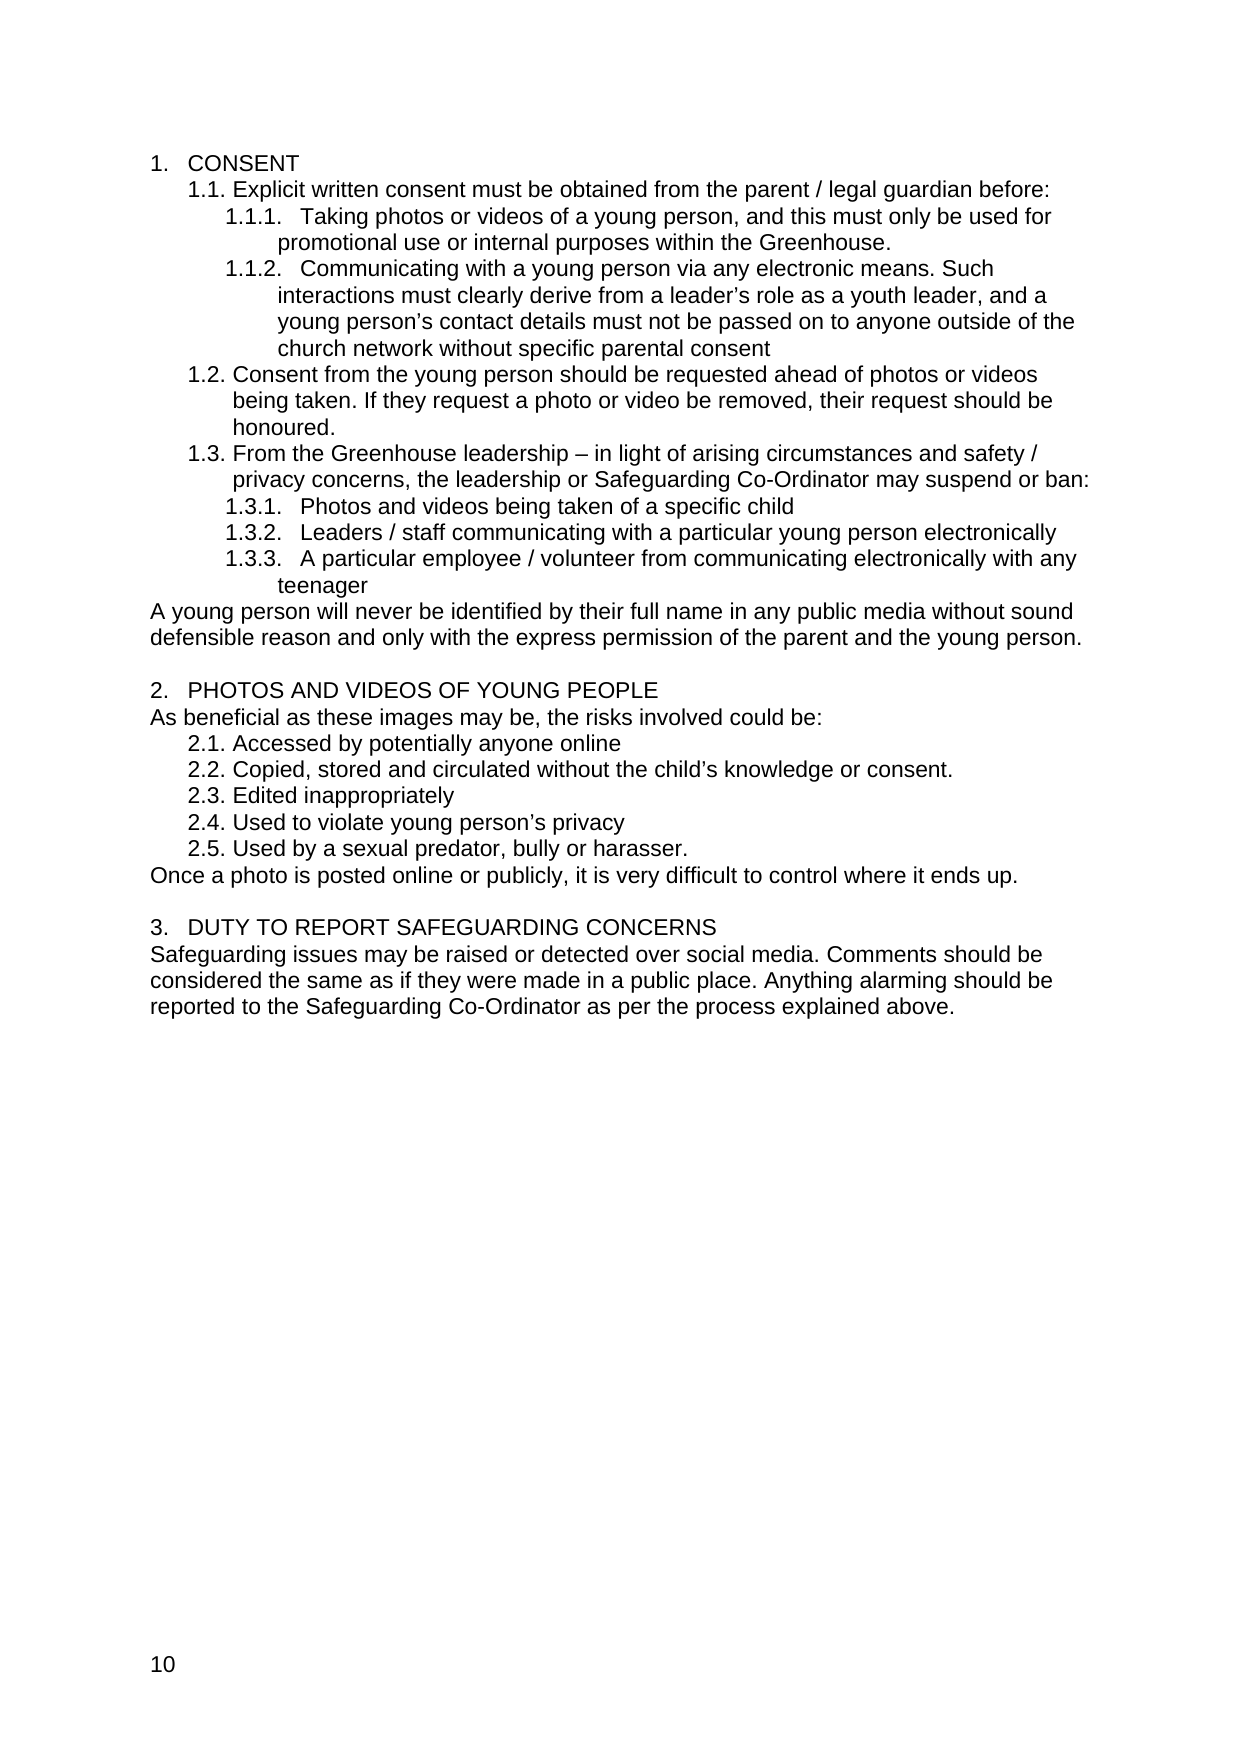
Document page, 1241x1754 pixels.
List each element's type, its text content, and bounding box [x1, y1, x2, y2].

list Used by a sexual predator, bully or harasser. [187, 835, 1090, 862]
list From the Greenhouse leadership – in light of arising circumstances and safety / privacy concerns, the leadership or Safeguarding Co-Ordinator may suspend or ban: [187, 440, 1090, 493]
list Taking photos or videos of a young person, and this must only be used for promotional use or internal purposes within the Greenhouse. [225, 203, 1090, 255]
list Leaders / staff communicating with a particular young person electronically [225, 519, 1090, 545]
list DUTY TO REPORT SAFEGUARDING CONCERNS [150, 914, 1090, 941]
list Copied, stored and circulated without the child’s knowledge or consent. [187, 756, 1090, 782]
text As beneficial as these images may be, the risks involved could be: [150, 703, 1090, 730]
list Photos and videos being taken of a specific child [225, 493, 1090, 519]
text Once a photo is posted online or publicly, it is very difficult to control where it ends up. [150, 862, 1090, 888]
list Accessed by potentially anyone online [187, 730, 1090, 756]
list Used to violate young person’s privacy [187, 809, 1090, 835]
list A particular employee / volunteer from communicating electronically with any teenager [225, 545, 1090, 598]
list PHOTOS AND VIDEOS OF YOUNG PEOPLE [150, 677, 1090, 703]
list Edited inappropriately [187, 782, 1090, 809]
list Communicating with a young person via any electronic means. Such interactions must clearly derive from a leader’s role as a youth leader, and a young person’s contact details must not be passed on to anyone outside of the church network without specific parental consent [225, 255, 1090, 361]
list Consent from the young person should be requested ahead of photos or videos being taken. If they request a photo or video be removed, their request should be honoured. [187, 361, 1090, 440]
list Explicit written consent must be obtained from the parent / legal guardian before: [187, 176, 1090, 203]
list CONSENT [150, 150, 1090, 176]
text Safeguarding issues may be raised or detected over social media. Comments should be considered the same as if they were made in a public place. Anything alarming should be reported to the Safeguarding Co-Ordinator as per the process explained above. [150, 941, 1090, 1020]
text A young person will never be identified by their full name in any public media without sound defensible reason and only with the express permission of the parent and the young person. [150, 598, 1090, 651]
